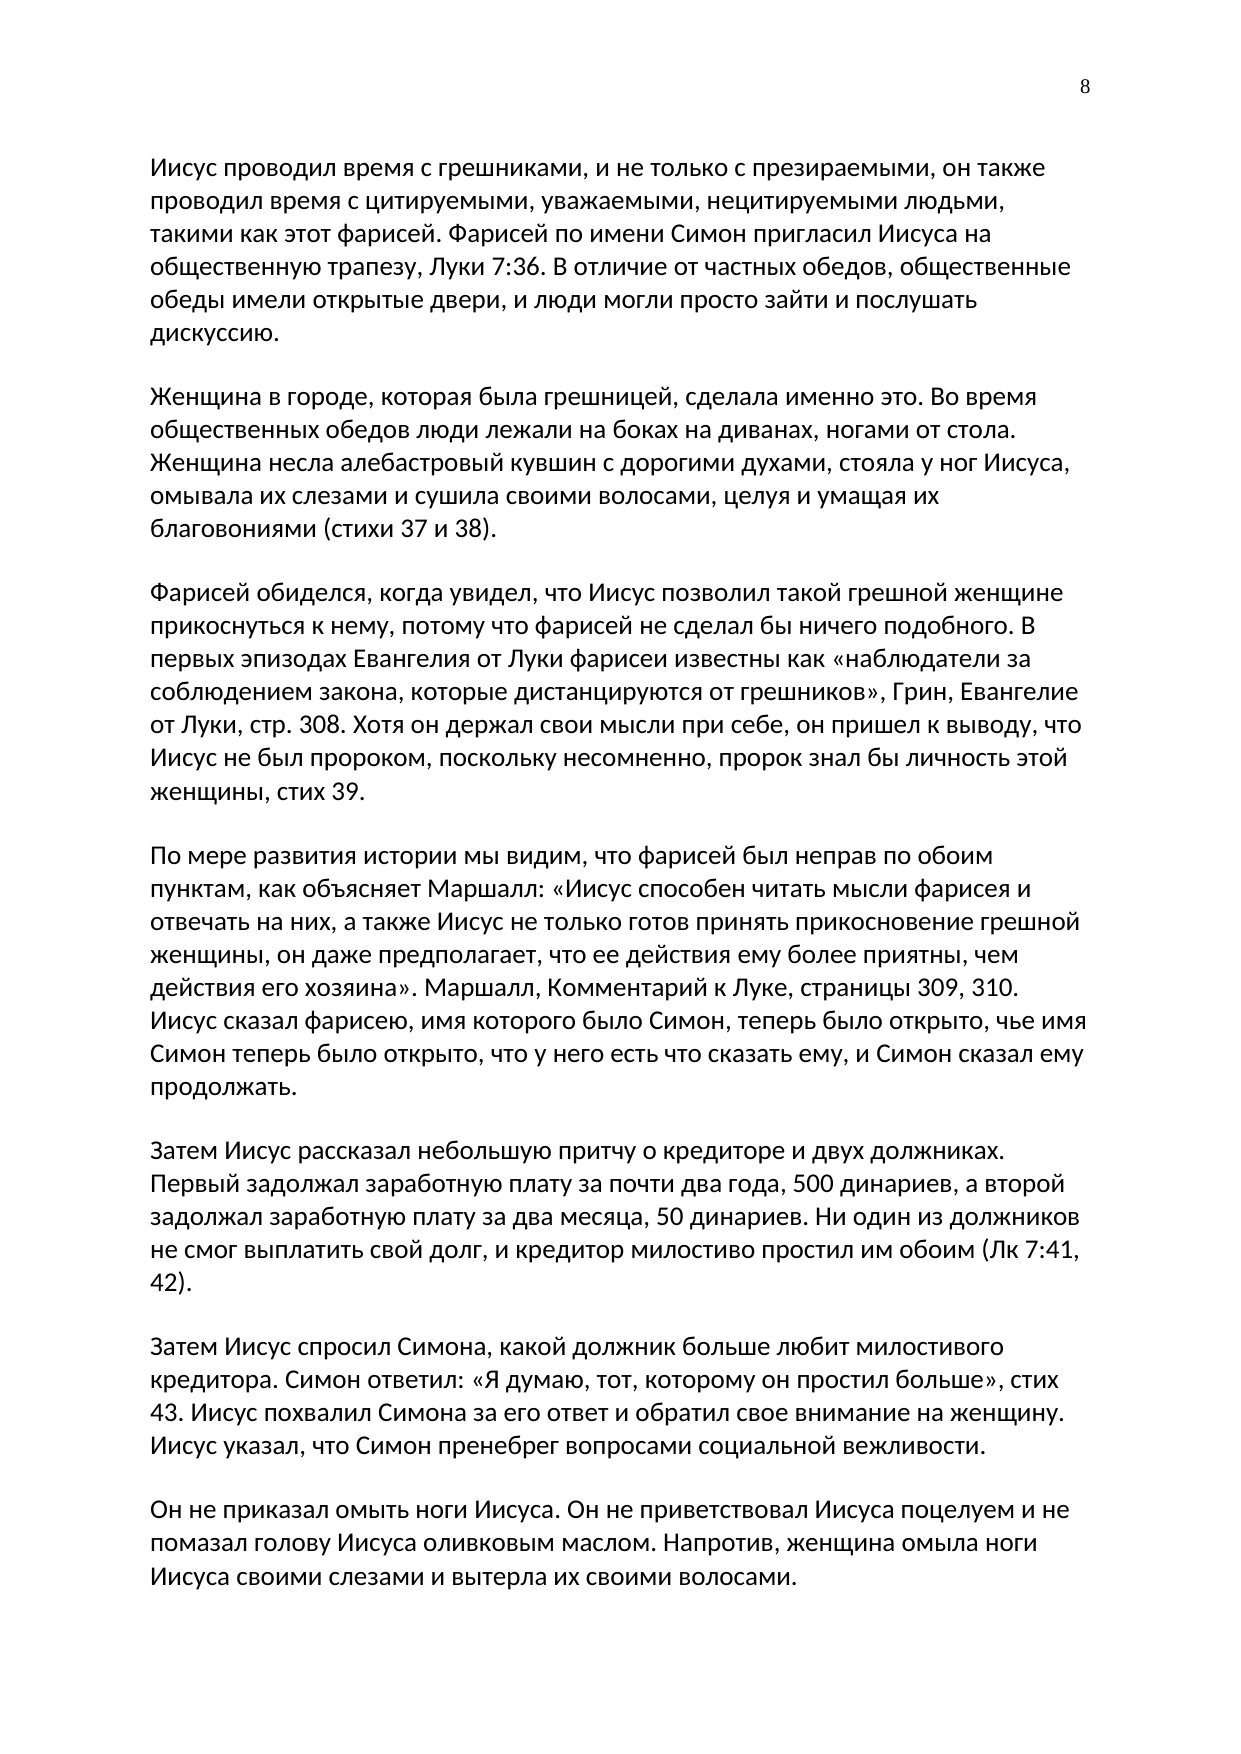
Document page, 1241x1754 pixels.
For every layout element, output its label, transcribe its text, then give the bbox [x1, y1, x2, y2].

text Он не приказал омыть ноги Иисуса. Он не приветствовал Иисуса поцелуем и не помазал голову Иисуса оливковым маслом. Напротив, женщина омыла ноги Иисуса своими слезами и вытерла их своими волосами. [150, 1493, 1090, 1592]
text Иисус проводил время с грешниками, и не только с презираемыми, он также проводил время с цитируемыми, уважаемыми, нецитируемыми людьми, такими как этот фарисей. Фарисей по имени Симон пригласил Иисуса на общественную трапезу, Луки 7:36. В отличие от частных обедов, общественные обеды имели открытые двери, и люди могли просто зайти и послушать дискуссию. [150, 150, 1090, 348]
text Фарисей обиделся, когда увидел, что Иисус позволил такой грешной женщине прикоснуться к нему, потому что фарисей не сделал бы ничего подобного. В первых эпизодах Евангелия от Луки фарисеи известны как «наблюдатели за соблюдением закона, которые дистанцируются от грешников», Грин, Евангелие от Луки, стр. 308. Хотя он держал свои мысли при себе, он пришел к выводу, что Иисус не был пророком, поскольку несомненно, пророк знал бы личность этой женщины, стих 39. [150, 576, 1090, 807]
text Затем Иисус рассказал небольшую притчу о кредиторе и двух должниках. Первый задолжал заработную плату за почти два года, 500 динариев, а второй задолжал заработную плату за два месяца, 50 динариев. Ни один из должников не смог выплатить свой долг, и кредитор милостиво простил им обоим (Лк 7:41, 42). [150, 1133, 1090, 1298]
text Затем Иисус спросил Симона, какой должник больше любит милостивого кредитора. Симон ответил: «Я думаю, тот, которому он простил больше», стих 43. Иисус похвалил Симона за его ответ и обратил свое внимание на женщину. Иисус указал, что Симон пренебрег вопросами социальной вежливости. [150, 1329, 1090, 1461]
text По мере развития истории мы видим, что фарисей был неправ по обоим пунктам, как объясняет Маршалл: «Иисус способен читать мысли фарисея и отвечать на них, а также Иисус не только готов принять прикосновение грешной женщины, он даже предполагает, что ее действия ему более приятны, чем действия его хозяина». Маршалл, Комментарий к Луке, страницы 309, 310. Иисус сказал фарисею, имя которого было Симон, теперь было открыто, чье имя Симон теперь было открыто, что у него есть что сказать ему, и Симон сказал ему продолжать. [150, 838, 1090, 1102]
text Женщина в городе, которая была грешницей, сделала именно это. Во время общественных обедов люди лежали на боках на диванах, ногами от стола. Женщина несла алебастровый кувшин с дорогими духами, стояла у ног Иисуса, омывала их слезами и сушила своими волосами, целуя и умащая их благовониями (стихи 37 и 38). [150, 379, 1090, 544]
